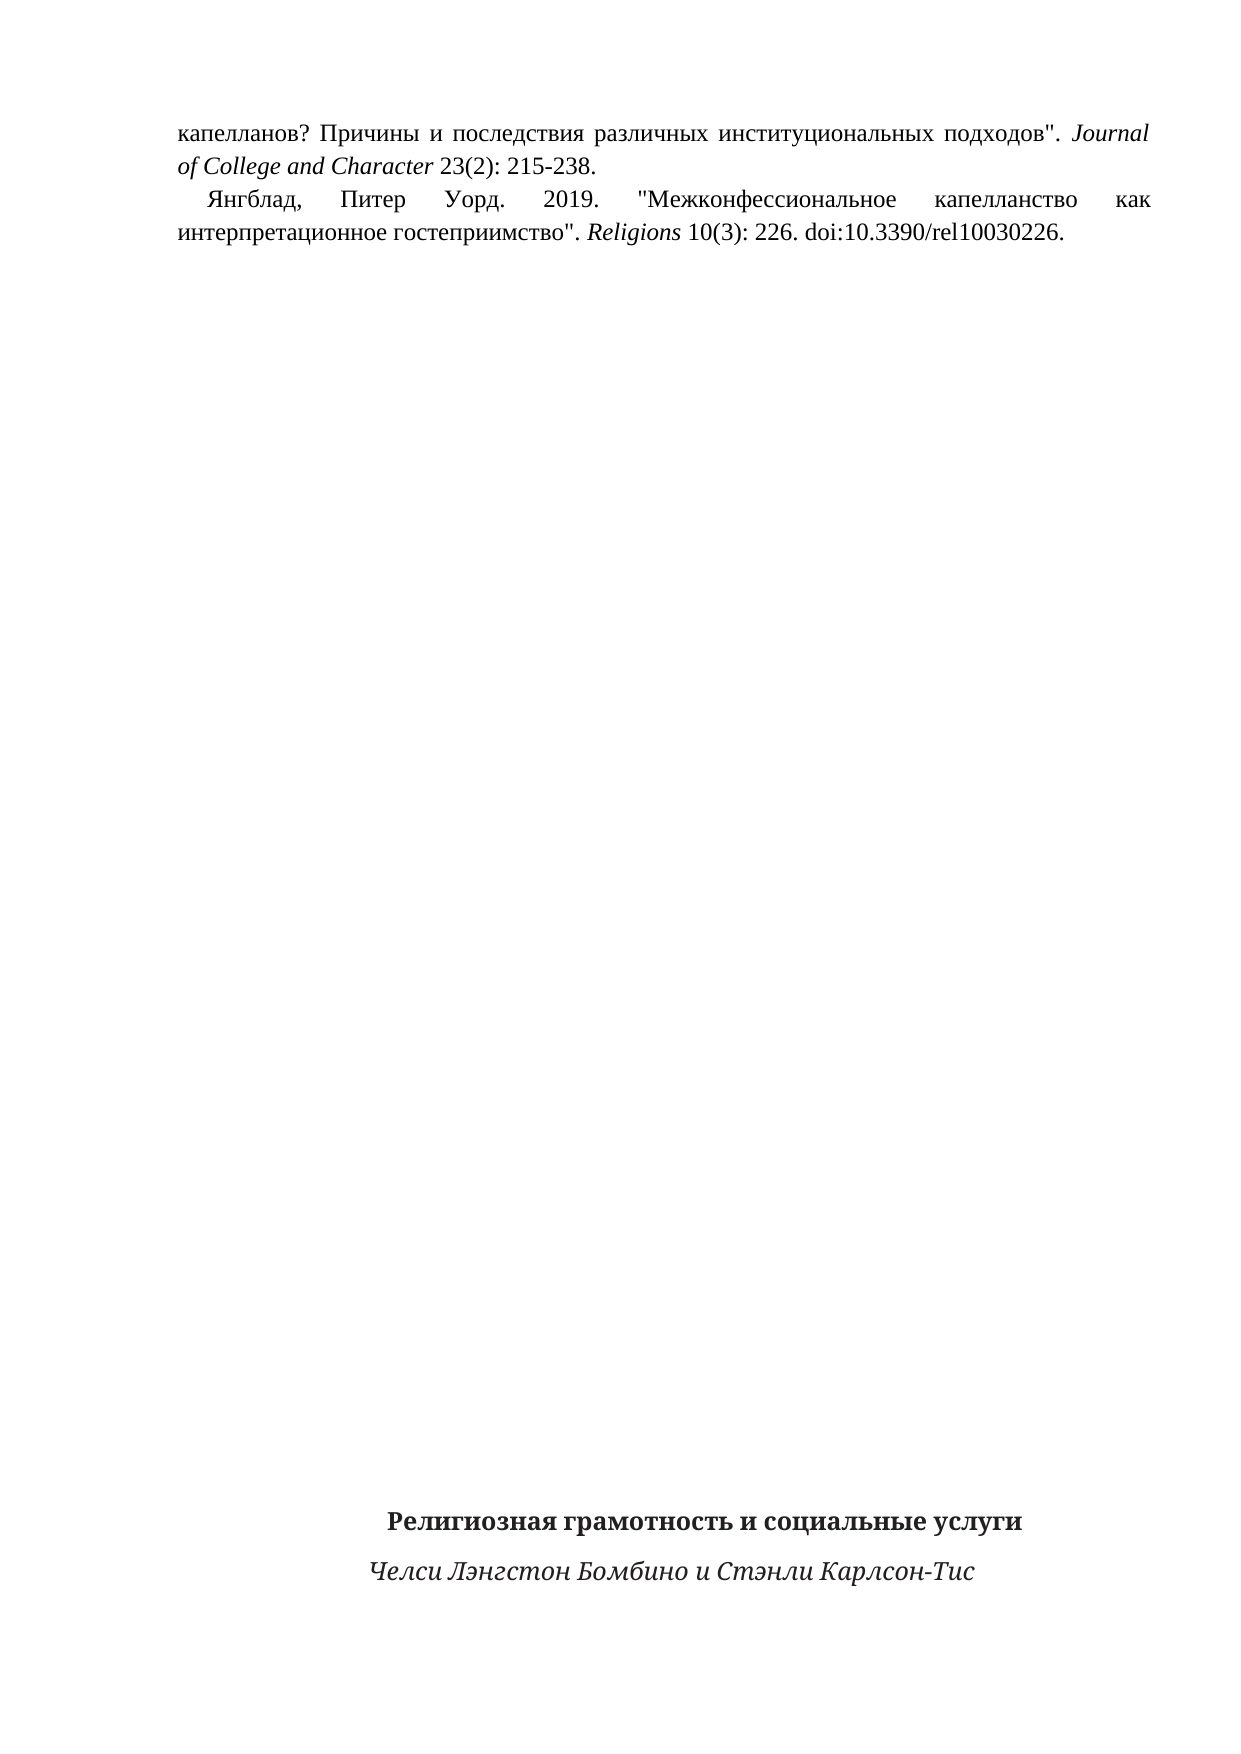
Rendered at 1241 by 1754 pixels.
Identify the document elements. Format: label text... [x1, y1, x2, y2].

text Янгблад, Питер Уорд. 2019. "Межконфессиональное капелланство как интерпретационное гостеприимство". Religions 10(3): 226. doi:10.3390/rel10030226. [177, 184, 1152, 246]
title Челси Лэнгстон Бомбино и Стэнли Карлсон-Тис [194, 1553, 1152, 1587]
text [177, 118, 1152, 180]
title Религиозная грамотность и социальные услуги [194, 1504, 1152, 1538]
